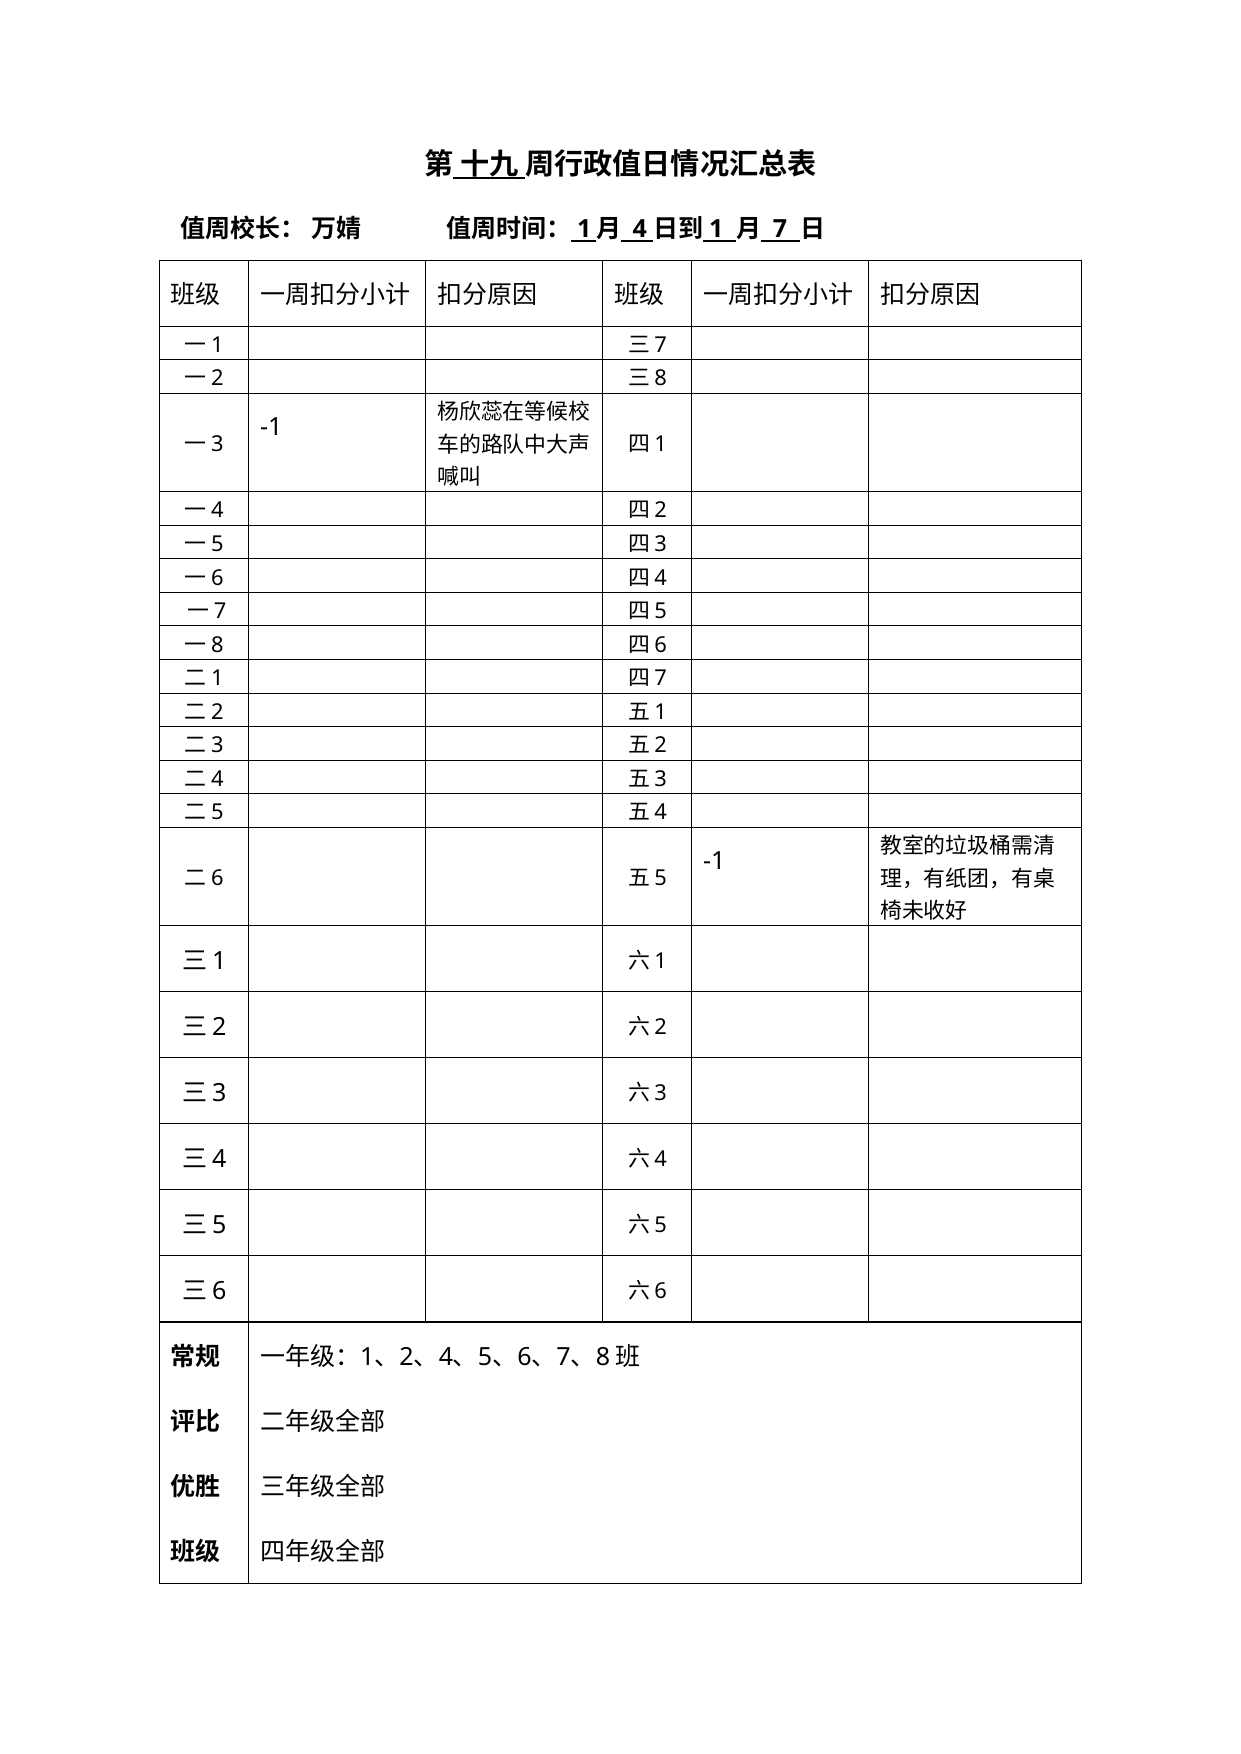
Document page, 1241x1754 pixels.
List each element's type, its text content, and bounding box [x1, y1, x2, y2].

table_cell 六6 [603, 1256, 691, 1321]
table_cell [692, 727, 868, 759]
table_cell [692, 761, 868, 793]
table_cell [249, 761, 425, 793]
table_cell [426, 660, 602, 692]
table_cell [869, 660, 1081, 692]
table_cell [426, 761, 602, 793]
table_cell [869, 1190, 1081, 1255]
table_cell [869, 1058, 1081, 1123]
table_cell [426, 828, 602, 925]
table_cell [869, 492, 1081, 525]
table_cell [249, 1124, 425, 1189]
table_cell 四6 [603, 626, 691, 659]
table_cell 六4 [603, 1124, 691, 1189]
table_cell 一1 [160, 327, 248, 359]
table_cell 五5 [603, 828, 691, 925]
table_cell [249, 327, 425, 359]
table_cell [692, 526, 868, 558]
table_cell [692, 694, 868, 726]
table_cell [426, 794, 602, 827]
table_cell [249, 626, 425, 659]
table_cell [869, 559, 1081, 592]
table_cell [249, 526, 425, 558]
table_cell 四1 [603, 394, 691, 491]
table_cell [249, 1323, 1081, 1582]
table_cell 一2 [160, 360, 248, 393]
table_cell 四4 [603, 559, 691, 592]
table_cell [426, 1124, 602, 1189]
table_cell 六2 [603, 992, 691, 1057]
table_cell 三8 [603, 360, 691, 393]
table_cell [426, 727, 602, 759]
table_cell [426, 1058, 602, 1123]
table_cell [692, 593, 868, 625]
table_cell [692, 1190, 868, 1255]
table_cell 三6 [160, 1256, 248, 1321]
table_cell -1 [692, 828, 868, 925]
table_cell 二2 [160, 694, 248, 726]
table_cell 六1 [603, 926, 691, 991]
table_cell [692, 660, 868, 692]
table_cell 二5 [160, 794, 248, 827]
table_header 扣分原因 [426, 261, 602, 326]
table_cell 教室的垃圾桶需清理，有纸团，有桌椅未收好 [869, 828, 1081, 925]
table_cell 四3 [603, 526, 691, 558]
table_cell 二1 [160, 660, 248, 692]
table_cell [692, 1256, 868, 1321]
table_cell [426, 327, 602, 359]
table_cell [692, 992, 868, 1057]
table_cell 六3 [603, 1058, 691, 1123]
table_cell 一3 [160, 394, 248, 491]
table_cell [426, 626, 602, 659]
table_cell [869, 593, 1081, 625]
table_cell 三5 [160, 1190, 248, 1255]
table_cell [692, 626, 868, 659]
table_cell [249, 694, 425, 726]
text 值周校长： 万婧 值周时间： 1月 4 日到 1 月 7 日 [118, 194, 1122, 259]
table_cell [869, 526, 1081, 558]
table_cell 一4 [160, 492, 248, 525]
table_cell [426, 992, 602, 1057]
table_cell 二4 [160, 761, 248, 793]
table_cell 杨欣蕊在等候校车的路队中大声喊叫 [426, 394, 602, 491]
table_cell [426, 1190, 602, 1255]
table_cell 三4 [160, 1124, 248, 1189]
table_cell [869, 1124, 1081, 1189]
table_header 一周扣分小计 [692, 261, 868, 326]
table_cell [692, 360, 868, 393]
table_cell [869, 727, 1081, 759]
table_cell [869, 761, 1081, 793]
table_cell 五1 [603, 694, 691, 726]
table_cell [869, 626, 1081, 659]
table_cell [869, 794, 1081, 827]
table_cell 三2 [160, 992, 248, 1057]
table_cell [692, 794, 868, 827]
table_cell [249, 1058, 425, 1123]
table_header 班级 [160, 261, 248, 326]
text 第 十九 周行政值日情况汇总表 [118, 129, 1122, 194]
table_cell [426, 559, 602, 592]
table_cell [249, 828, 425, 925]
table_cell [869, 992, 1081, 1057]
table_cell [869, 394, 1081, 491]
table_cell 一5 [160, 526, 248, 558]
table_cell [249, 593, 425, 625]
table_cell -1 [249, 394, 425, 491]
table_cell [869, 1256, 1081, 1321]
table_cell [249, 727, 425, 759]
table_cell [249, 794, 425, 827]
table_cell [869, 926, 1081, 991]
table_cell 三7 [603, 327, 691, 359]
table_cell [869, 694, 1081, 726]
table_cell [426, 1256, 602, 1321]
table_cell [249, 1256, 425, 1321]
table_cell [426, 492, 602, 525]
table_cell 六5 [603, 1190, 691, 1255]
table_cell [692, 492, 868, 525]
table_cell 五2 [603, 727, 691, 759]
table_cell [869, 360, 1081, 393]
table_cell [692, 327, 868, 359]
table_cell 一6 [160, 559, 248, 592]
table_cell 常规评比优胜班级（没扣分的班级） [160, 1323, 248, 1582]
table_cell [692, 559, 868, 592]
table_cell [869, 327, 1081, 359]
table_cell [426, 526, 602, 558]
table_cell [426, 593, 602, 625]
table_header 一周扣分小计 [249, 261, 425, 326]
table_cell [692, 394, 868, 491]
table_cell 三3 [160, 1058, 248, 1123]
table_cell [249, 992, 425, 1057]
table_cell 三1 [160, 926, 248, 991]
table_cell 二6 [160, 828, 248, 925]
table_cell [249, 926, 425, 991]
table_cell [692, 1124, 868, 1189]
table_cell [692, 926, 868, 991]
table_cell 一8 [160, 626, 248, 659]
table_cell 五3 [603, 761, 691, 793]
table_cell 四2 [603, 492, 691, 525]
table_cell [249, 1190, 425, 1255]
table_cell 四5 [603, 593, 691, 625]
table_cell 四7 [603, 660, 691, 692]
table_cell [426, 926, 602, 991]
table_cell 一7 [160, 593, 248, 625]
table_cell [426, 694, 602, 726]
table_cell [426, 360, 602, 393]
table_cell 五4 [603, 794, 691, 827]
table_header 班级 [603, 261, 691, 326]
table_cell [249, 660, 425, 692]
table_cell [249, 360, 425, 393]
table_cell 二3 [160, 727, 248, 759]
table_cell [249, 559, 425, 592]
table_cell [692, 1058, 868, 1123]
table_cell [249, 492, 425, 525]
table_header 扣分原因 [869, 261, 1081, 326]
